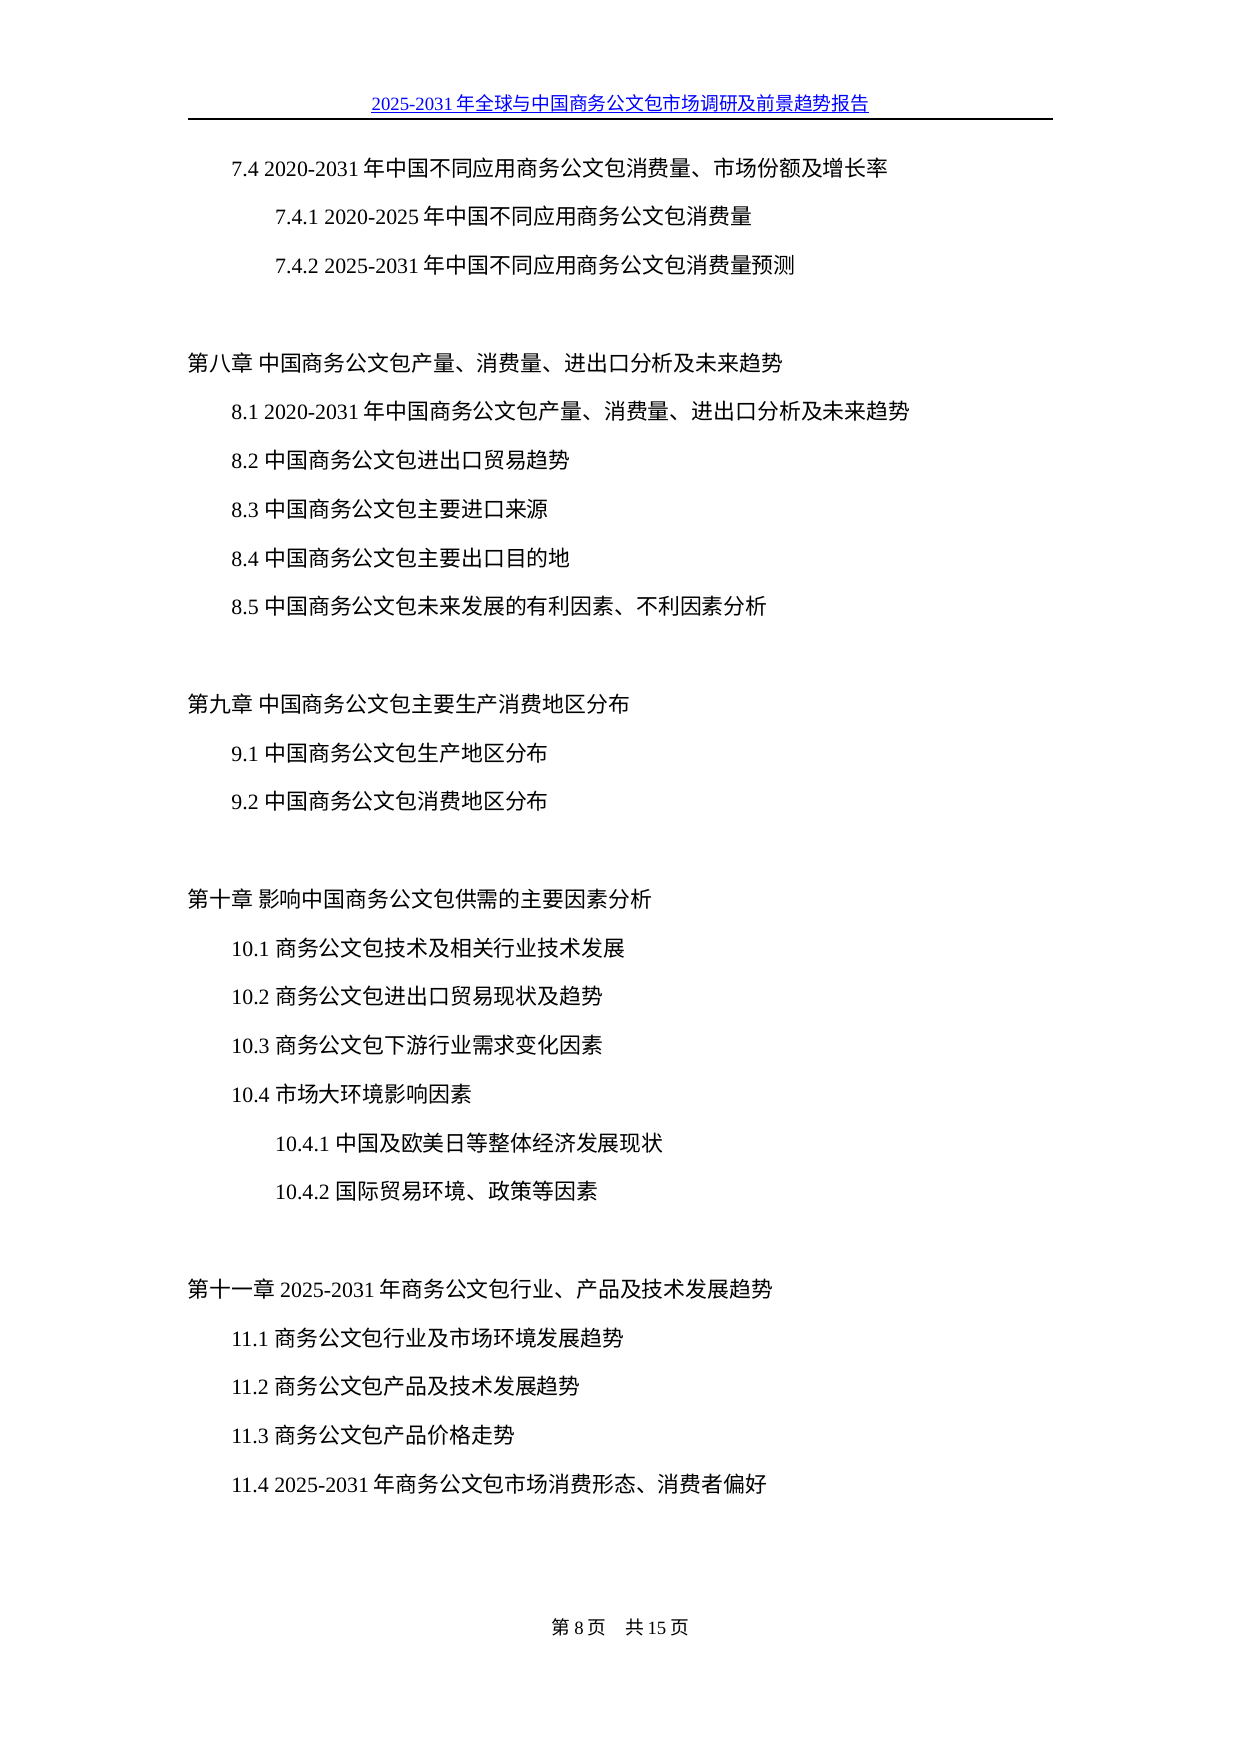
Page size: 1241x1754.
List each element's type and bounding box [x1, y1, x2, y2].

text [187, 150, 1053, 1499]
